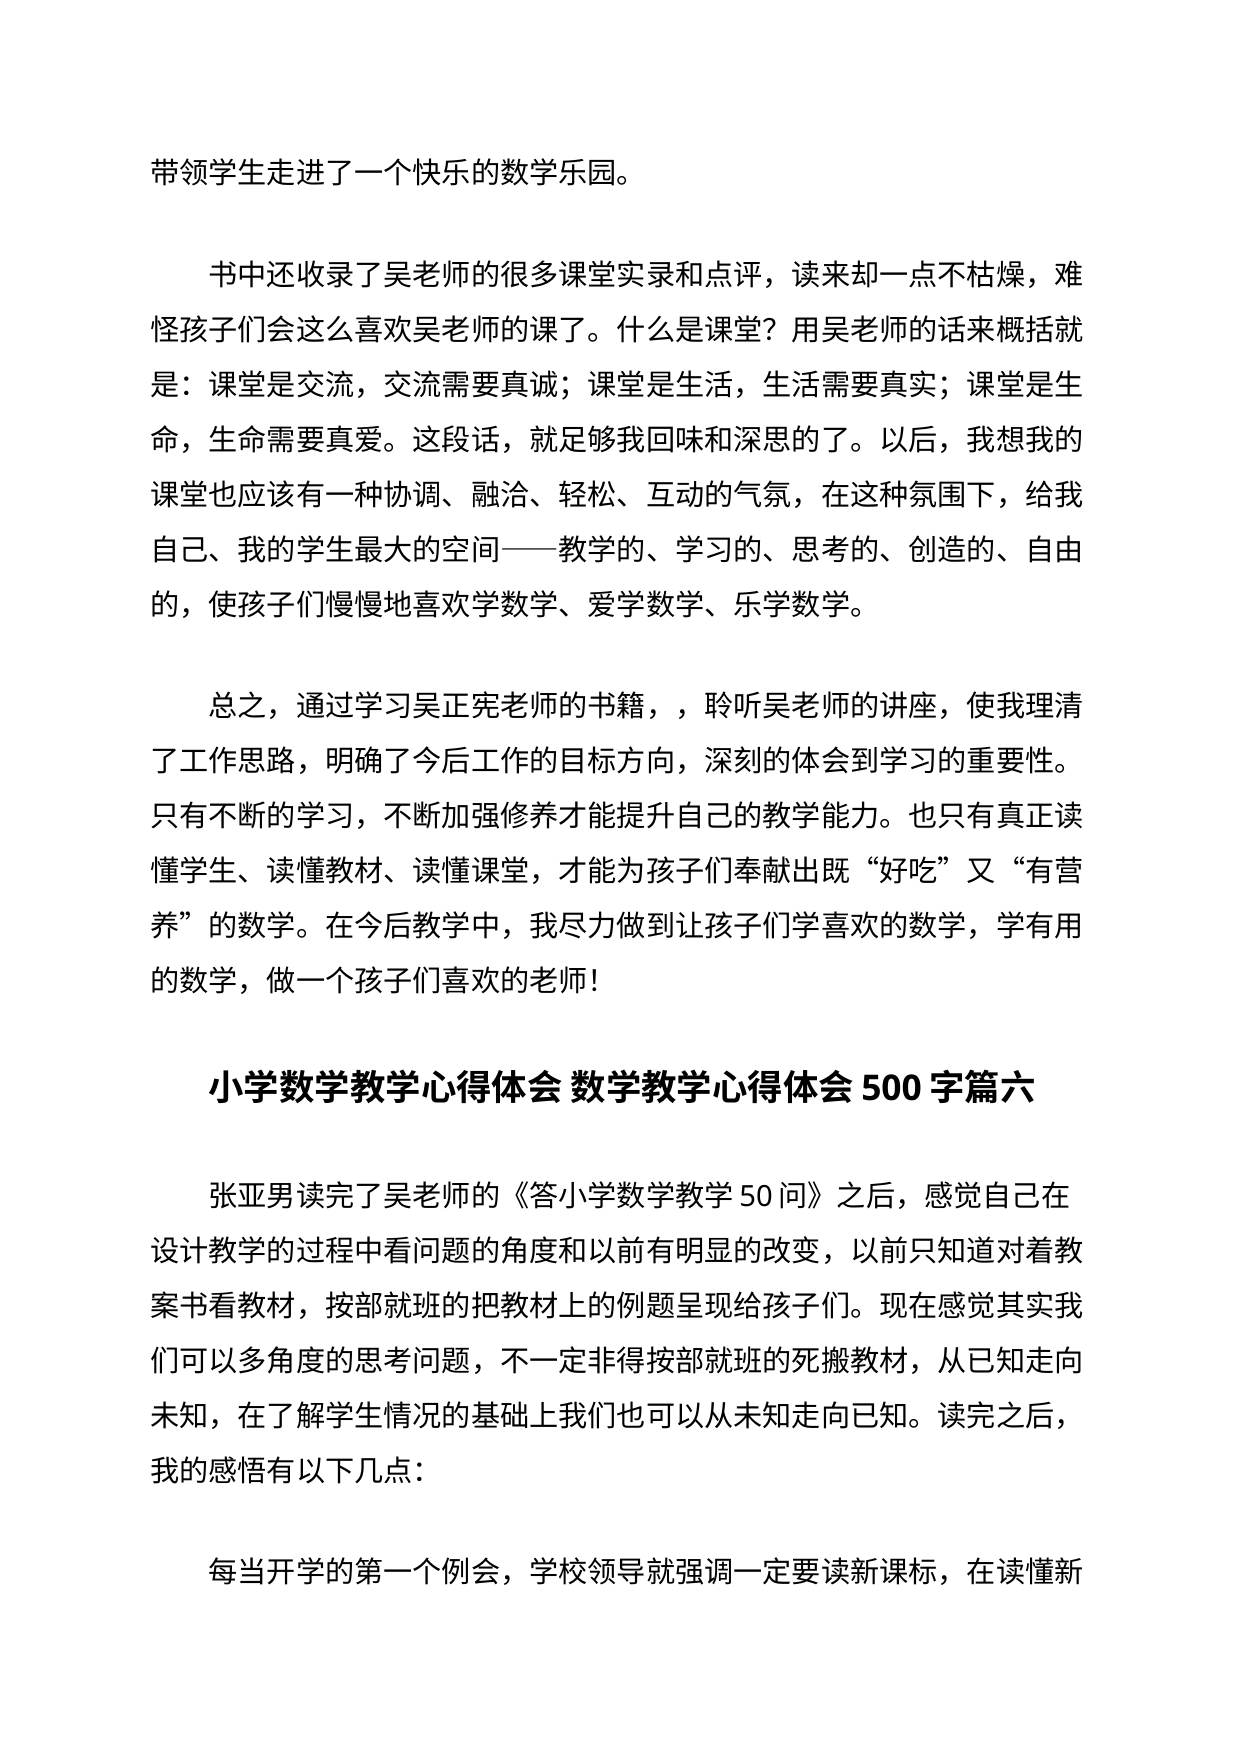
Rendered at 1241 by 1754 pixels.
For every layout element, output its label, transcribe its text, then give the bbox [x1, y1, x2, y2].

text 总之，通过学习吴正宪老师的书籍，，聆听吴老师的讲座，使我理清了工作思路，明确了今后工作的目标方向，深刻的体会到学习的重要性。只有不断的学习，不断加强修养才能提升自己的教学能力。也只有真正读懂学生、读懂教材、读懂课堂，才能为孩子们奉献出既“好吃”又“有营养”的数学。在今后教学中，我尽力做到让孩子们学喜欢的数学，学有用的数学，做一个孩子们喜欢的老师！ [150, 683, 1090, 1000]
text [150, 1549, 1090, 1591]
text 张亚男读完了吴老师的《答小学数学教学50问》之后，感觉自己在设计教学的过程中看问题的角度和以前有明显的改变，以前只知道对着教案书看教材，按部就班的把教材上的例题呈现给孩子们。现在感觉其实我们可以多角度的思考问题，不一定非得按部就班的死搬教材，从已知走向未知，在了解学生情况的基础上我们也可以从未知走向已知。读完之后，我的感悟有以下几点： [150, 1173, 1090, 1489]
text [150, 150, 1090, 192]
text 小学数学教学心得体会 数学教学心得体会500字篇六 [150, 1059, 1090, 1111]
text 书中还收录了吴老师的很多课堂实录和点评，读来却一点不枯燥，难怪孩子们会这么喜欢吴老师的课了。什么是课堂？用吴老师的话来概括就是：课堂是交流，交流需要真诚；课堂是生活，生活需要真实；课堂是生命，生命需要真爱。这段话，就足够我回味和深思的了。以后，我想我的课堂也应该有一种协调、融洽、轻松、互动的气氛，在这种氛围下，给我自己、我的学生最大的空间——教学的、学习的、思考的、创造的、自由的，使孩子们慢慢地喜欢学数学、爱学数学、乐学数学。 [150, 252, 1090, 623]
